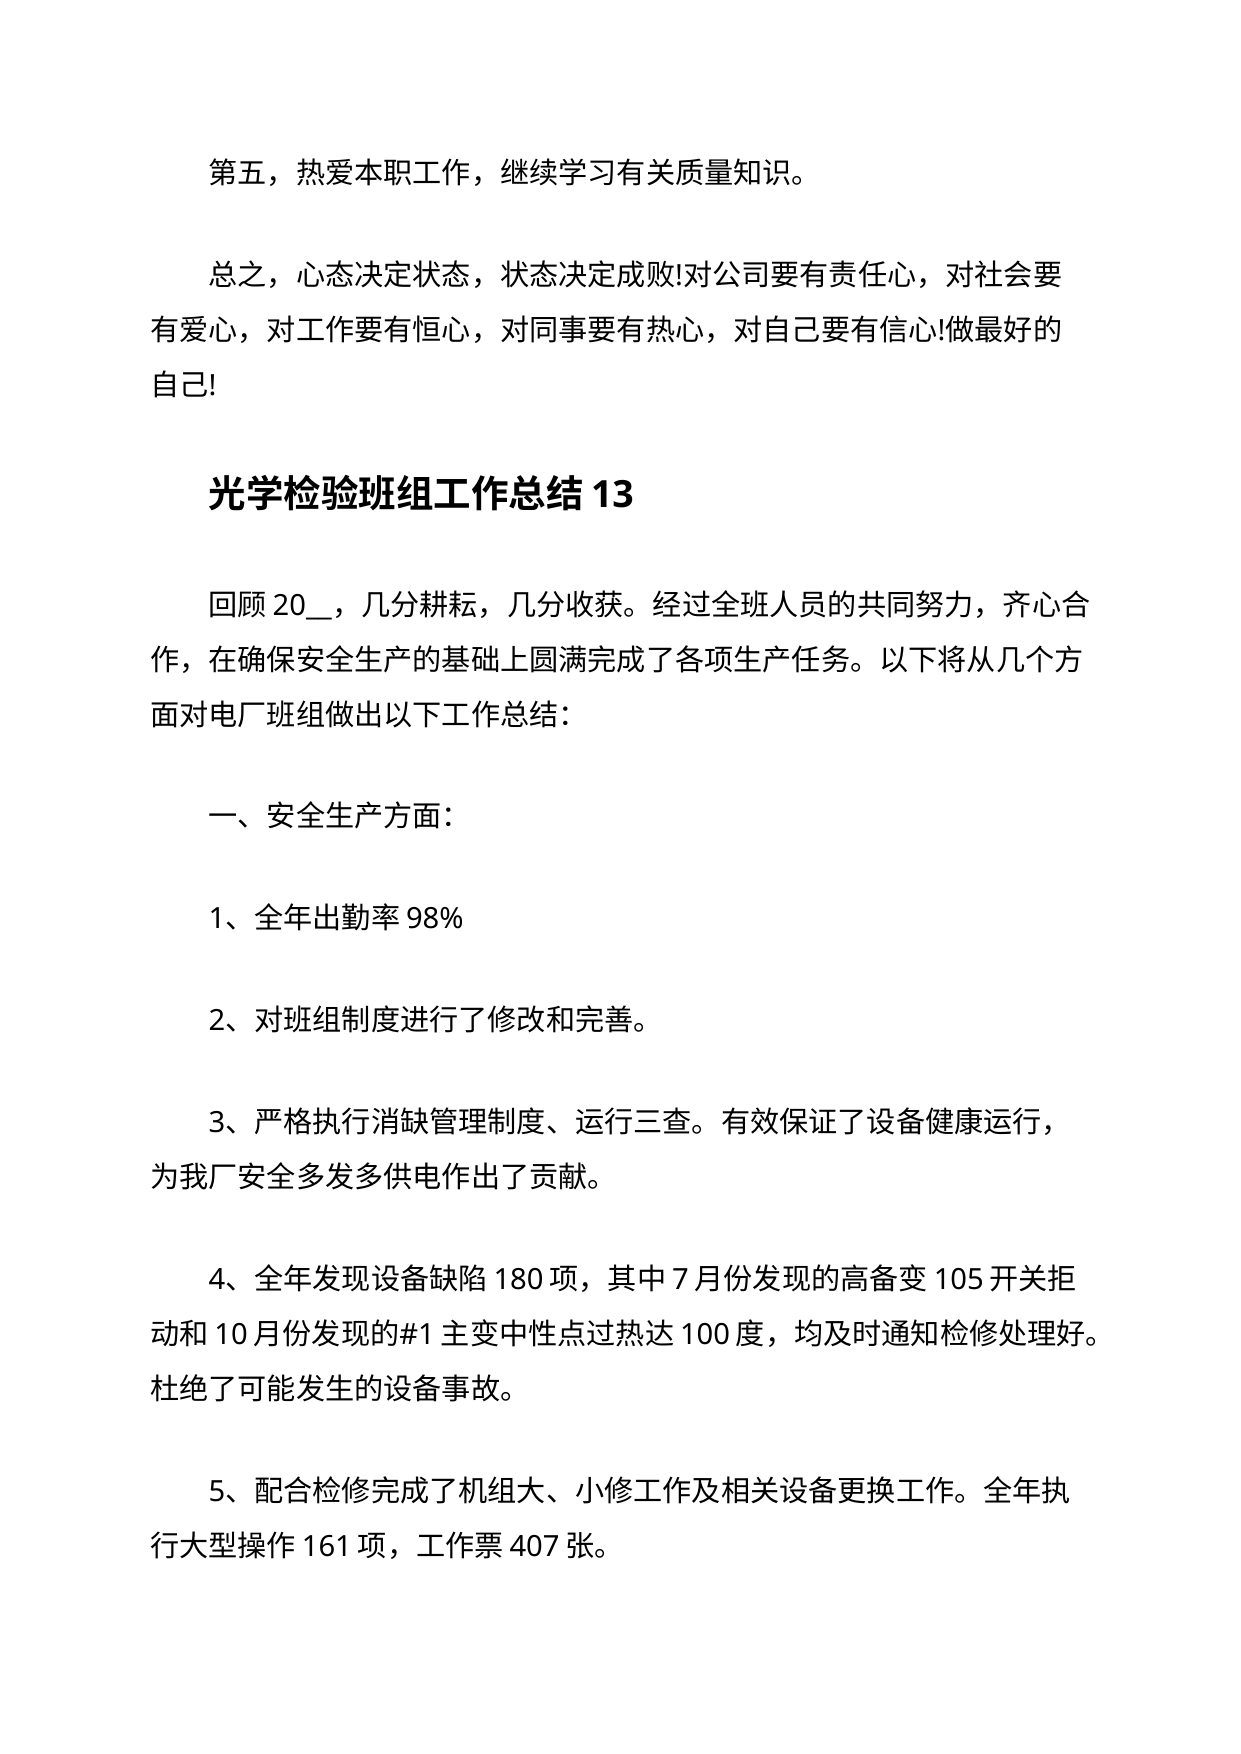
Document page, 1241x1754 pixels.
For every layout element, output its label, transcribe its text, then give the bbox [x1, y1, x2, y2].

text 第五，热爱本职工作，继续学习有关质量知识。 [150, 150, 1090, 192]
text 1、全年出勤率98% [150, 895, 1090, 937]
text 2、对班组制度进行了修改和完善。 [150, 997, 1090, 1039]
text 3、严格执行消缺管理制度、运行三查。有效保证了设备健康运行，为我厂安全多发多供电作出了贡献。 [150, 1099, 1090, 1196]
text 4、全年发现设备缺陷180项，其中7月份发现的高备变105开关拒动和10月份发现的#1主变中性点过热达100度，均及时通知检修处理好。杜绝了可能发生的设备事故。 [150, 1256, 1090, 1408]
text 5、配合检修完成了机组大、小修工作及相关设备更换工作。全年执行大型操作161项，工作票407张。 [150, 1467, 1090, 1565]
text 一、安全生产方面： [150, 793, 1090, 835]
text 光学检验班组工作总结13 [150, 464, 1090, 518]
text 总之，心态决定状态，状态决定成败!对公司要有责任心，对社会要有爱心，对工作要有恒心，对同事要有热心，对自己要有信心!做最好的自己! [150, 252, 1090, 404]
text 回顾20__，几分耕耘，几分收获。经过全班人员的共同努力，齐心合作，在确保安全生产的基础上圆满完成了各项生产任务。以下将从几个方面对电厂班组做出以下工作总结： [150, 581, 1090, 733]
